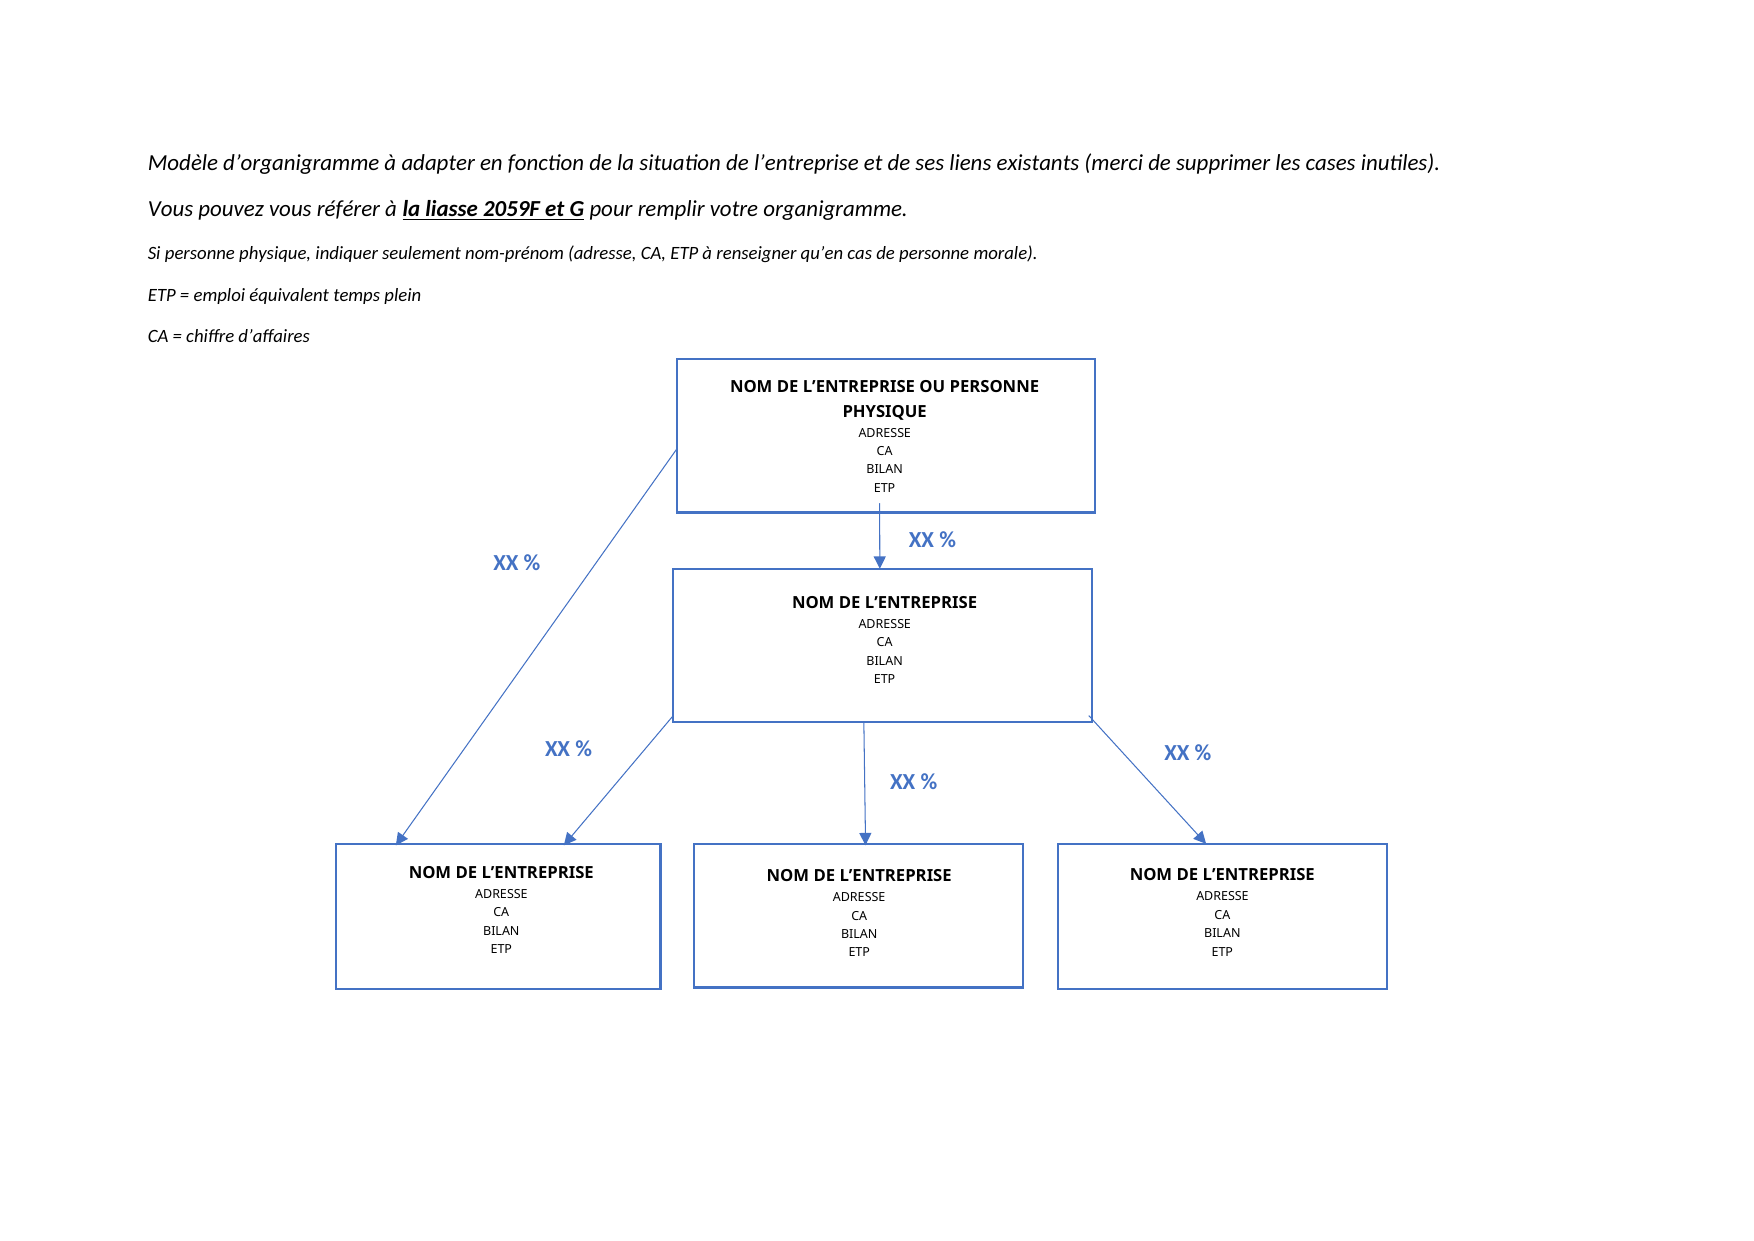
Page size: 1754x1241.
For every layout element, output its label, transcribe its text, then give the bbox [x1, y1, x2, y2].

text Vous pouvez vous référer à la liasse 2059F et G pour remplir votre organigramme. [148, 194, 1606, 222]
text Modèle d’organigramme à adapter en fonction de la situation de l’entreprise et de ses liens existants (merci de supprimer les cases inutiles). [148, 148, 1606, 176]
text Si personne physique, indiquer seulement nom-prénom (adresse, CA, ETP à renseigner qu’en cas de personne morale). [148, 241, 1606, 264]
text CA = chiffre d’affaires [148, 324, 1606, 347]
text ETP = emploi équivalent temps plein [148, 283, 1606, 306]
